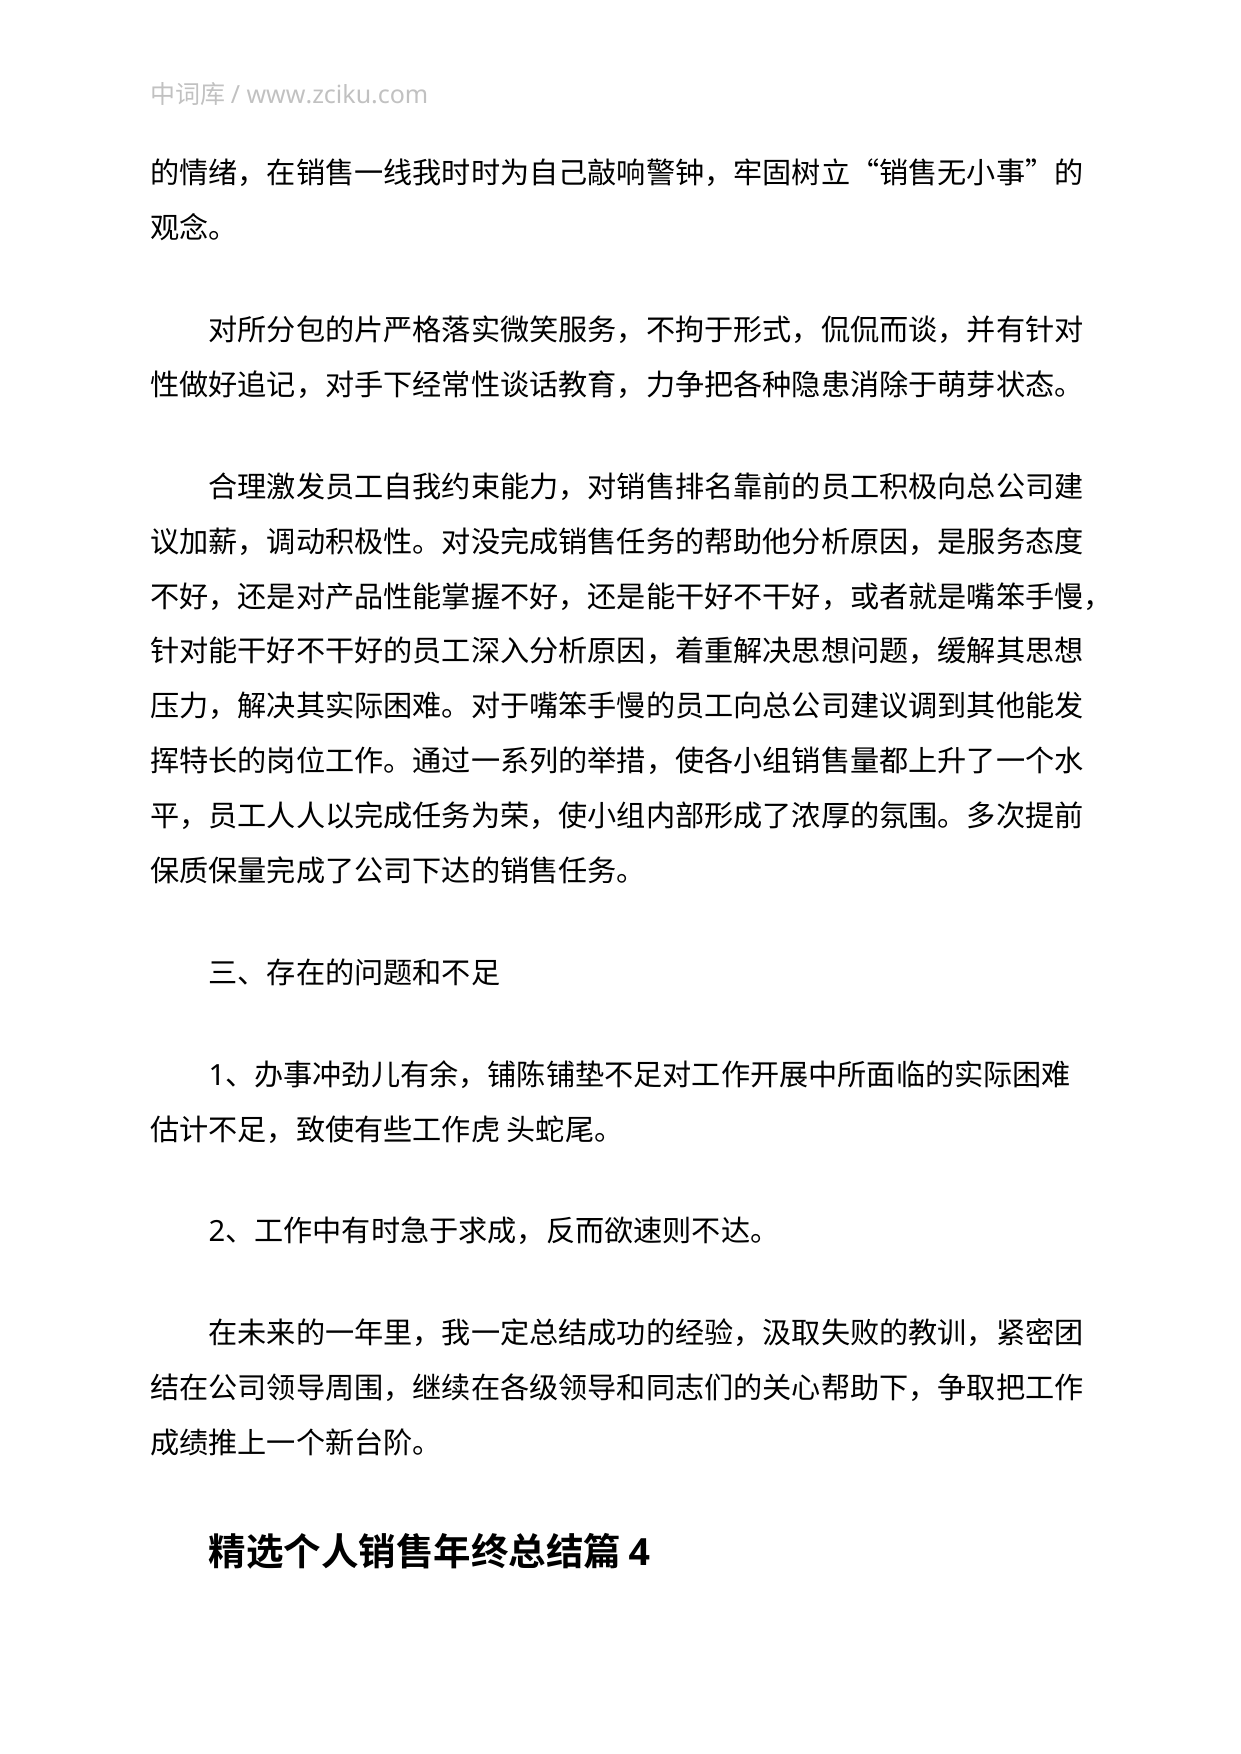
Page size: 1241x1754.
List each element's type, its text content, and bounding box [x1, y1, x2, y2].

text 三、存在的问题和不足 [150, 949, 1090, 992]
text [150, 150, 1090, 247]
text 精选个人销售年终总结篇4 [150, 1521, 1090, 1576]
text 合理激发员工自我约束能力，对销售排名靠前的员工积极向总公司建议加薪，调动积极性。对没完成销售任务的帮助他分析原因，是服务态度不好，还是对产品性能掌握不好，还是能干好不干好，或者就是嘴笨手慢，针对能干好不干好的员工深入分析原因，着重解决思想问题，缓解其思想压力，解决其实际困难。对于嘴笨手慢的员工向总公司建议调到其他能发挥特长的岗位工作。通过一系列的举措，使各小组销售量都上升了一个水平，员工人人以完成任务为荣，使小组内部形成了浓厚的氛围。多次提前保质保量完成了公司下达的销售任务。 [150, 463, 1090, 890]
text 1、办事冲劲儿有余，铺陈铺垫不足对工作开展中所面临的实际困难估计不足，致使有些工作虎 头蛇尾。 [150, 1051, 1090, 1148]
text 2、工作中有时急于求成，反而欲速则不达。 [150, 1208, 1090, 1250]
text 对所分包的片严格落实微笑服务，不拘于形式，侃侃而谈，并有针对性做好追记，对手下经常性谈话教育，力争把各种隐患消除于萌芽状态。 [150, 307, 1090, 404]
text 在未来的一年里，我一定总结成功的经验，汲取失败的教训，紧密团结在公司领导周围，继续在各级领导和同志们的关心帮助下，争取把工作成绩推上一个新台阶。 [150, 1310, 1090, 1462]
